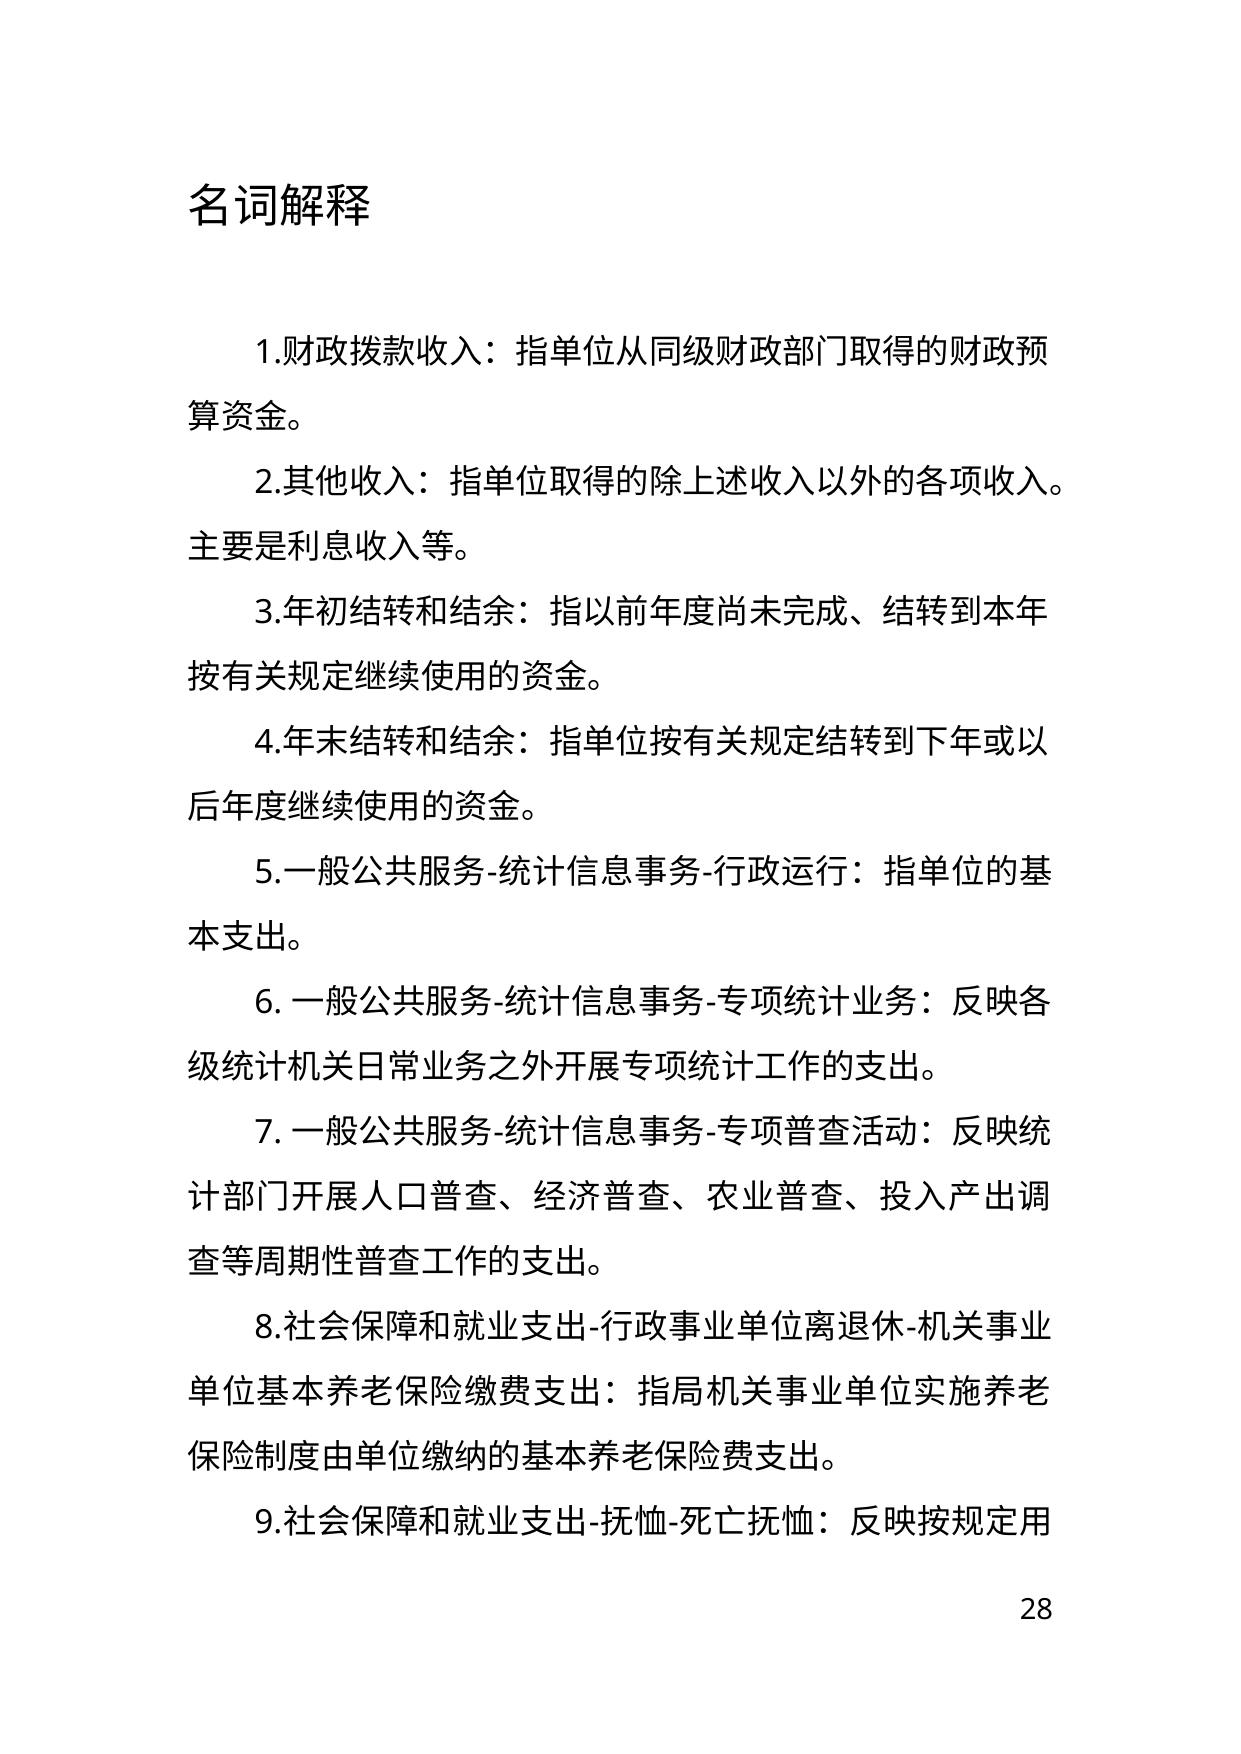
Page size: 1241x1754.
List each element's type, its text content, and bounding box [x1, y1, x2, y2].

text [187, 1486, 1053, 1551]
text 6. 一般公共服务-统计信息事务-专项统计业务：反映各级统计机关日常业务之外开展专项统计工作的支出。 [187, 966, 1053, 1096]
text 5.一般公共服务-统计信息事务-行政运行：指单位的基本支出。 [187, 836, 1053, 966]
text 7. 一般公共服务-统计信息事务-专项普查活动：反映统计部门开展人口普查、经济普查、农业普查、投入产出调查等周期性普查工作的支出。 [187, 1096, 1053, 1291]
text 1.财政拨款收入：指单位从同级财政部门取得的财政预算资金。 [187, 316, 1053, 446]
text 3.年初结转和结余：指以前年度尚未完成、结转到本年按有关规定继续使用的资金。 [187, 576, 1053, 706]
text 名词解释 [187, 154, 1053, 251]
text 2.其他收入：指单位取得的除上述收入以外的各项收入。主要是利息收入等。 [187, 446, 1053, 576]
text 4.年末结转和结余：指单位按有关规定结转到下年或以后年度继续使用的资金。 [187, 706, 1053, 836]
text 8.社会保障和就业支出-行政事业单位离退休-机关事业单位基本养老保险缴费支出：指局机关事业单位实施养老保险制度由单位缴纳的基本养老保险费支出。 [187, 1291, 1053, 1486]
